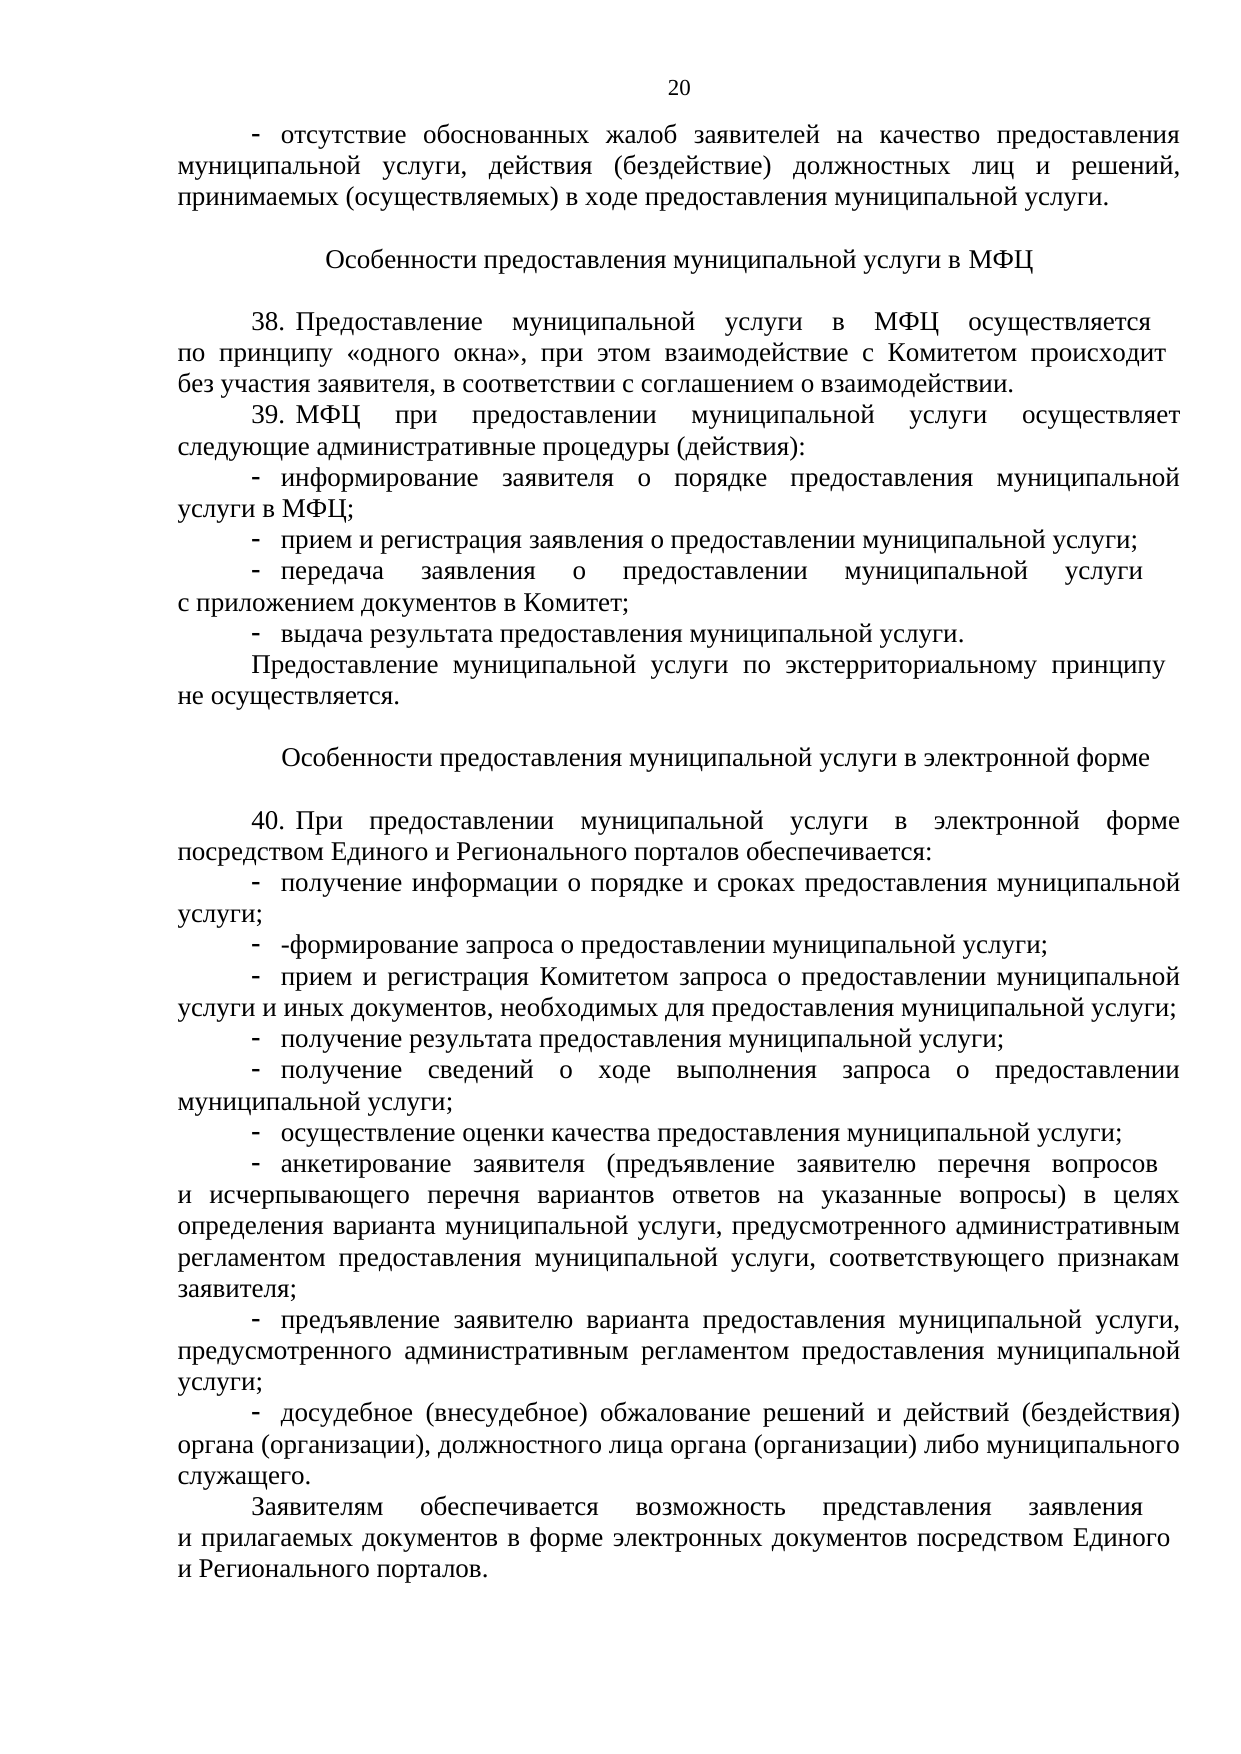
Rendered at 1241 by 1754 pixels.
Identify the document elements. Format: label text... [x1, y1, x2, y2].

list При предоставлении муниципальной услуги в электронной форме посредством Единого и Регионального порталов обеспечивается: [177, 804, 1181, 866]
list передача заявления о предоставлении муниципальной услуги с приложением документов в Комитет; [177, 554, 1181, 617]
list досудебное (внесудебное) обжалование решений и действий (бездействия) органа (организации), должностного лица органа (организации) либо муниципального служащего. [177, 1396, 1181, 1490]
list -формирование запроса о предоставлении муниципальной услуги; [177, 928, 1181, 960]
list предъявление заявителю варианта предоставления муниципальной услуги, предусмотренного административным регламентом предоставления муниципальной услуги; [177, 1303, 1181, 1396]
list анкетирование заявителя (предъявление заявителю перечня вопросов и исчерпывающего перечня вариантов ответов на указанные вопросы) в целях определения варианта муниципальной услуги, предусмотренного административным регламентом предоставления муниципальной услуги, соответствующего признакам заявителя; [177, 1147, 1181, 1303]
list выдача результата предоставления муниципальной услуги. [177, 617, 1181, 648]
list прием и регистрация заявления о предоставлении муниципальной услуги; [177, 523, 1181, 554]
list МФЦ при предоставлении муниципальной услуги осуществляет следующие административные процедуры (действия): [177, 398, 1181, 461]
list осуществление оценки качества предоставления муниципальной услуги; [177, 1116, 1181, 1147]
text Особенности предоставления муниципальной услуги в МФЦ [177, 243, 1181, 274]
list информирование заявителя о порядке предоставления муниципальной услуги в МФЦ; [177, 461, 1181, 523]
text Особенности предоставления муниципальной услуги в электронной форме [177, 742, 1181, 773]
list Предоставление муниципальной услуги в МФЦ осуществляется по принципу «одного окна», при этом взаимодействие с Комитетом происходит без участия заявителя, в соответствии с соглашением о взаимодействии. [177, 305, 1181, 398]
text Заявителям обеспечивается возможность представления заявления и прилагаемых документов в форме электронных документов посредством Единого и Регионального порталов. [177, 1490, 1181, 1583]
list прием и регистрация Комитетом запроса о предоставлении муниципальной услуги и иных документов, необходимых для предоставления муниципальной услуги; [177, 960, 1181, 1022]
list получение информации о порядке и сроках предоставления муниципальной услуги; [177, 866, 1181, 928]
list получение результата предоставления муниципальной услуги; [177, 1022, 1181, 1053]
list получение сведений о ходе выполнения запроса о предоставлении муниципальной услуги; [177, 1053, 1181, 1116]
text Предоставление муниципальной услуги по экстерриториальному принципу не осуществляется. [177, 648, 1181, 710]
list отсутствие обоснованных жалоб заявителей на качество предоставления муниципальной услуги, действия (бездействие) должностных лиц и решений, принимаемых (осуществляемых) в ходе предоставления муниципальной услуги. [177, 118, 1181, 212]
